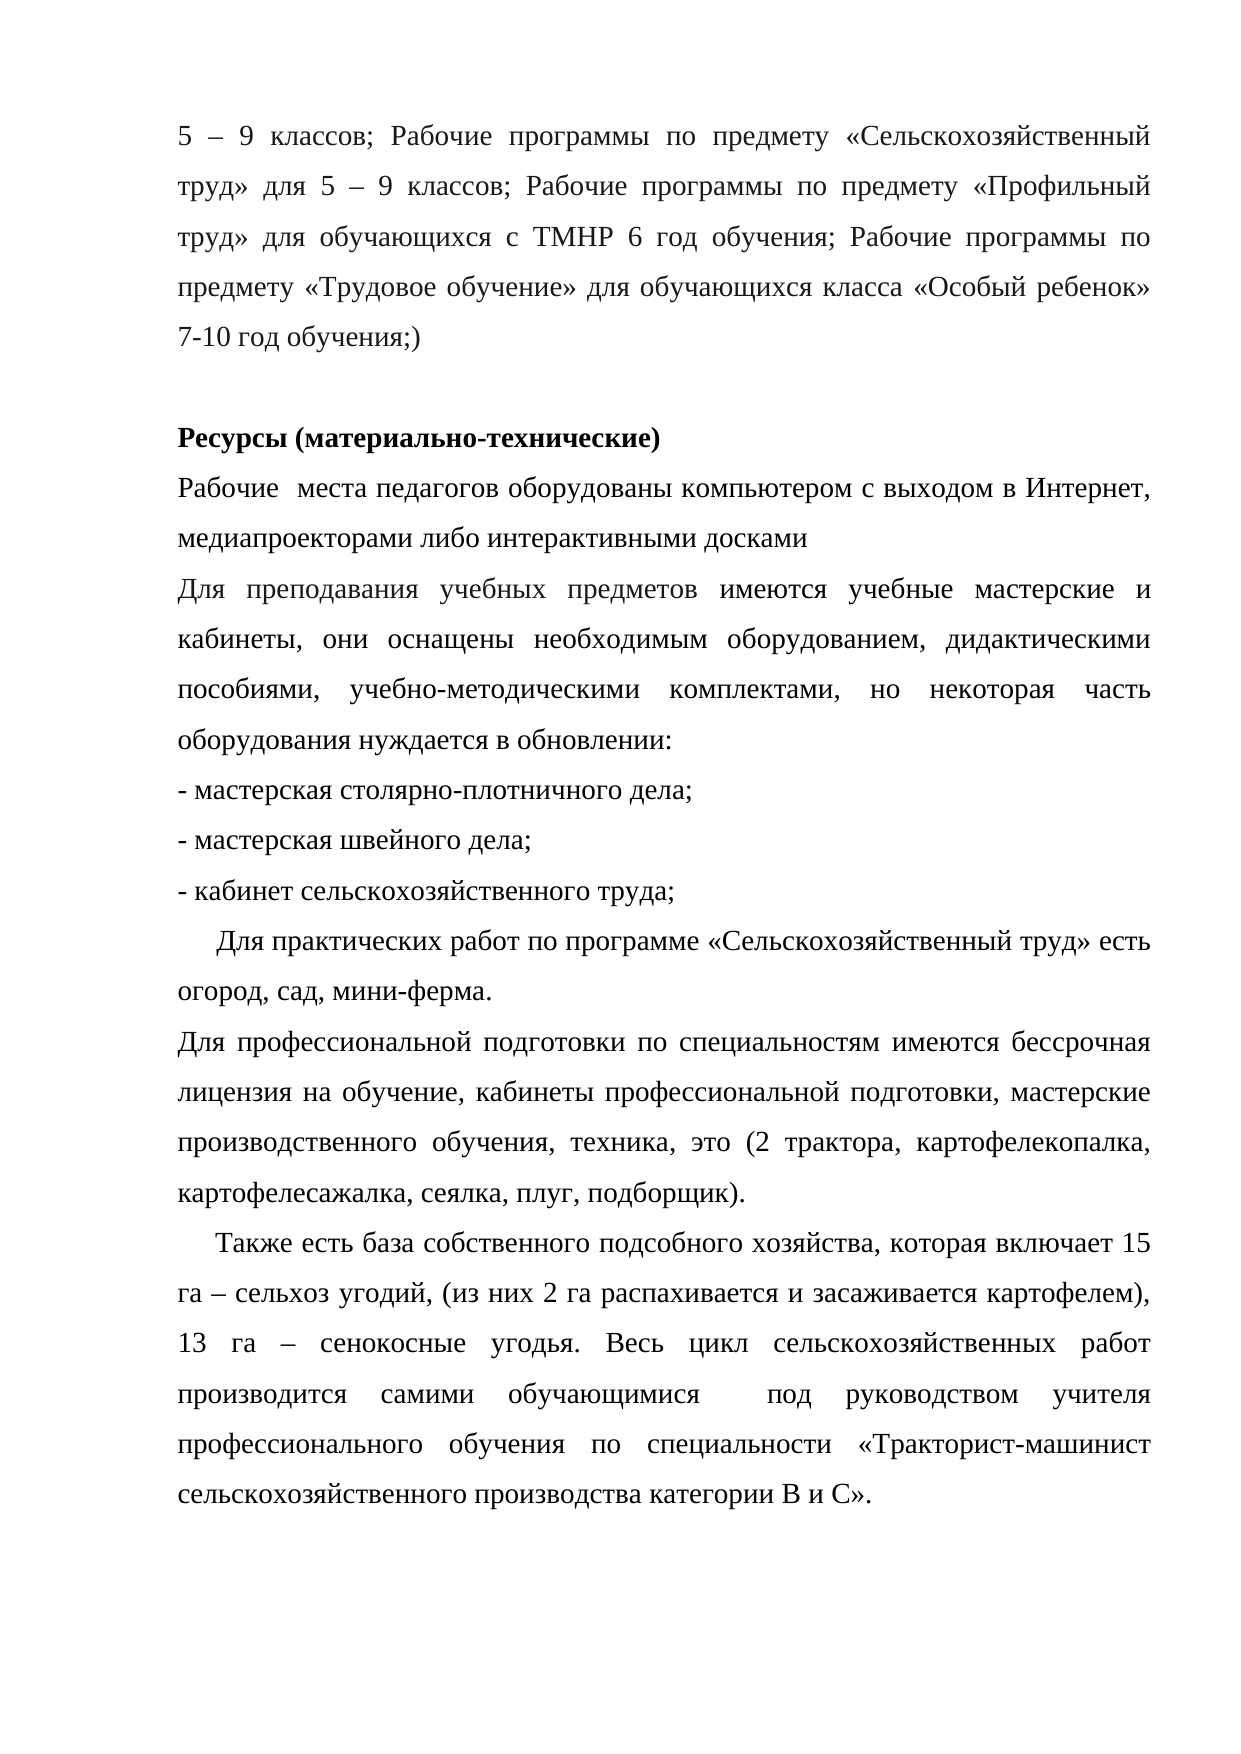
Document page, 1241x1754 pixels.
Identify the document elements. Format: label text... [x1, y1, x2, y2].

text - мастерская столярно-плотничного дела; [177, 772, 1152, 806]
text Ресурсы (материально-технические) [177, 420, 1152, 453]
text Для профессиональной подготовки по специальностям имеются бессрочная лицензия на обучение, кабинеты профессиональной подготовки, мастерские производственного обучения, техника, это (2 трактора, картофелекопалка, картофелесажалка, сеялка, плуг, подборщик). [177, 1024, 1152, 1208]
text - кабинет сельскохозяйственного труда; [177, 873, 1152, 906]
text - мастерская швейного дела; [177, 822, 1152, 856]
text Для практических работ по программе «Сельскохозяйственный труд» есть огород, сад, мини-ферма. [177, 923, 1152, 1007]
text Рабочие места педагогов оборудованы компьютером с выходом в Интернет, медиапроекторами либо интерактивными досками [177, 470, 1152, 554]
text Для преподавания учебных предметов имеются учебные мастерские и кабинеты, они оснащены необходимым оборудованием, дидактическими пособиями, учебно-методическими комплектами, но некоторая часть оборудования нуждается в обновлении: [177, 571, 1152, 755]
text Также есть база собственного подсобного хозяйства, которая включает – сельхоз угодий, (из них распахивается и засаживается картофелем), – сенокосные угодья. Весь цикл сельскохозяйственных работ производится самими обучающимися под руководством учителя профессионального обучения по специальности «Тракторист-машинист сельскохозяйственного производства категории В и С». [177, 1225, 1152, 1510]
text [177, 118, 1152, 353]
